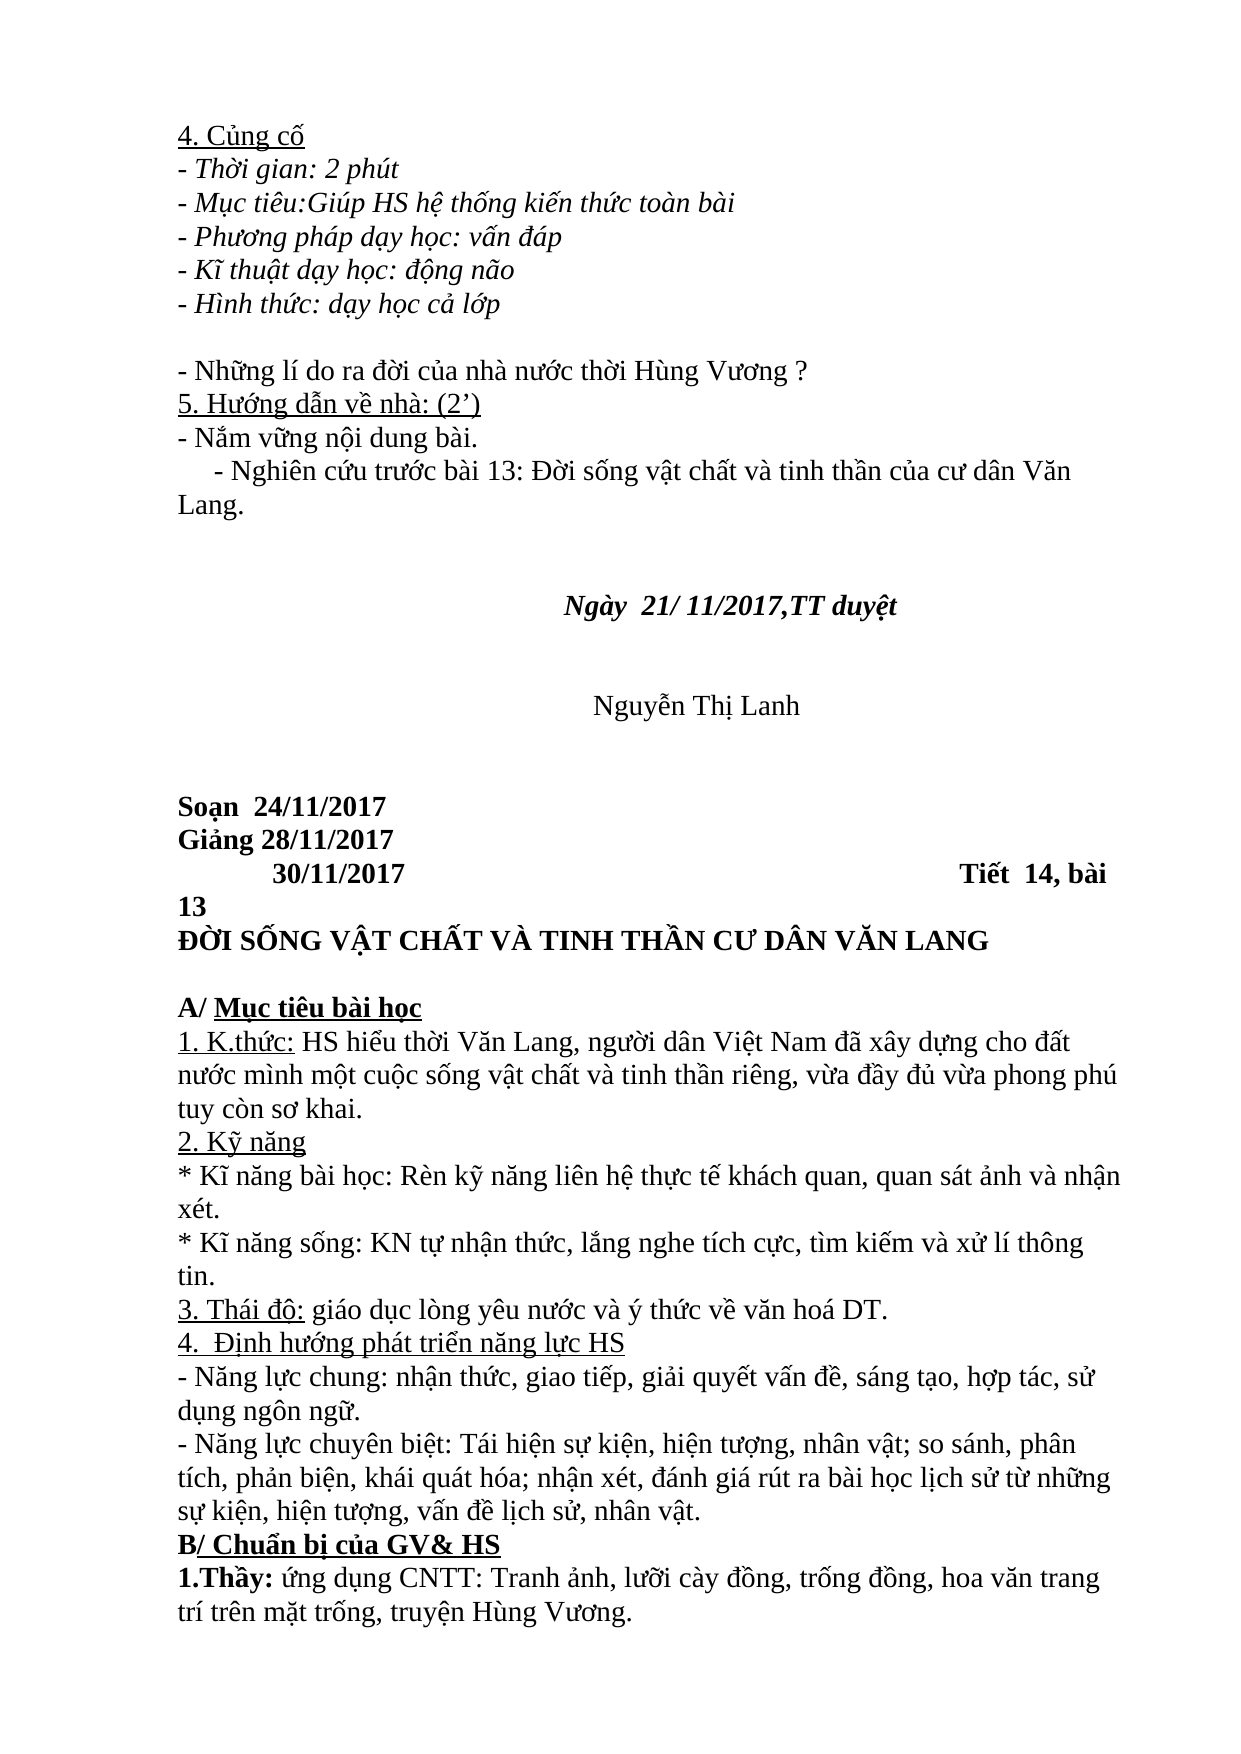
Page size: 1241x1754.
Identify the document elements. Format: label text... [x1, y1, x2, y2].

text 4. Củng cố [177, 118, 1122, 152]
text A/ Mục tiêu bài học [177, 990, 1122, 1024]
text - Phương pháp dạy học: vấn đáp [177, 219, 1122, 252]
text - Mục tiêu:Giúp HS hệ thống kiến thức toàn bài [177, 185, 1122, 219]
text Soạn 24/11/2017 [177, 789, 1122, 822]
text 1. K.thức: HS hiểu thời Văn Lang, người dân Việt Nam đã xây dựng cho đất nước mình một cuộc sống vật chất và tinh thần riêng, vừa đầy đủ vừa phong phú tuy còn sơ khai. [177, 1024, 1122, 1124]
text - Năng lực chuyên biệt: Tái hiện sự kiện, hiện tượng, nhân vật; so sánh, phân tích, phản biện, khái quát hóa; nhận xét, đánh giá rút ra bài học lịch sử từ những sự kiện, hiện tượng, vấn đề lịch sử, nhân vật. [177, 1426, 1122, 1527]
text - Hình thức: dạy học cả lớp [177, 286, 1122, 319]
text B/ Chuẩn bị của GV& HS [177, 1527, 1122, 1560]
text Nguyễn Thị Lanh [177, 688, 1122, 722]
text - Nghiên cứu trước bài 13: Đời sống vật chất và tinh thần của cư dân Văn Lang. [177, 453, 1122, 521]
text - Thời gian: 2 phút [177, 152, 1122, 185]
text 3. Thái độ: giáo dục lòng yêu nước và ý thức về văn hoá DT. [177, 1292, 1122, 1326]
text Giảng 28/11/2017 [177, 822, 1122, 856]
text 30/11/2017 Tiết 14, bài 13 [177, 856, 1122, 923]
text - Kĩ thuật dạy học: động não [177, 252, 1122, 286]
text 5. Hướng dẫn về nhà: (2’) [177, 386, 1122, 420]
text * Kĩ năng bài học: Rèn kỹ năng liên hệ thực tế khách quan, quan sát ảnh và nhận xét. [177, 1158, 1122, 1225]
text 4. Định hướng phát triển năng lực HS [177, 1326, 1122, 1359]
text ĐỜI SỐNG VẬT CHẤT VÀ TINH THẦN CƯ DÂN VĂN LANG [177, 923, 1122, 957]
text - Năng lực chung: nhận thức, giao tiếp, giải quyết vấn đề, sáng tạo, hợp tác, sử dụng ngôn ngữ. [177, 1359, 1122, 1426]
text Ngày 21/ 11/2017,TT duyệt [177, 588, 1122, 621]
text - Những lí do ra đời của nhà nước thời Hùng Vương ? [177, 353, 1122, 386]
text * Kĩ năng sống: KN tự nhận thức, lắng nghe tích cực, tìm kiếm và xử lí thông tin. [177, 1225, 1122, 1292]
text 1.Thầy: ứng dụng CNTT: Tranh ảnh, lưỡi cày đồng, trống đồng, hoa văn trang trí trên mặt trống, truyện Hùng Vương. [177, 1560, 1122, 1627]
text - Nắm vững nội dung bài. [177, 420, 1122, 453]
text 2. Kỹ năng [177, 1124, 1122, 1158]
